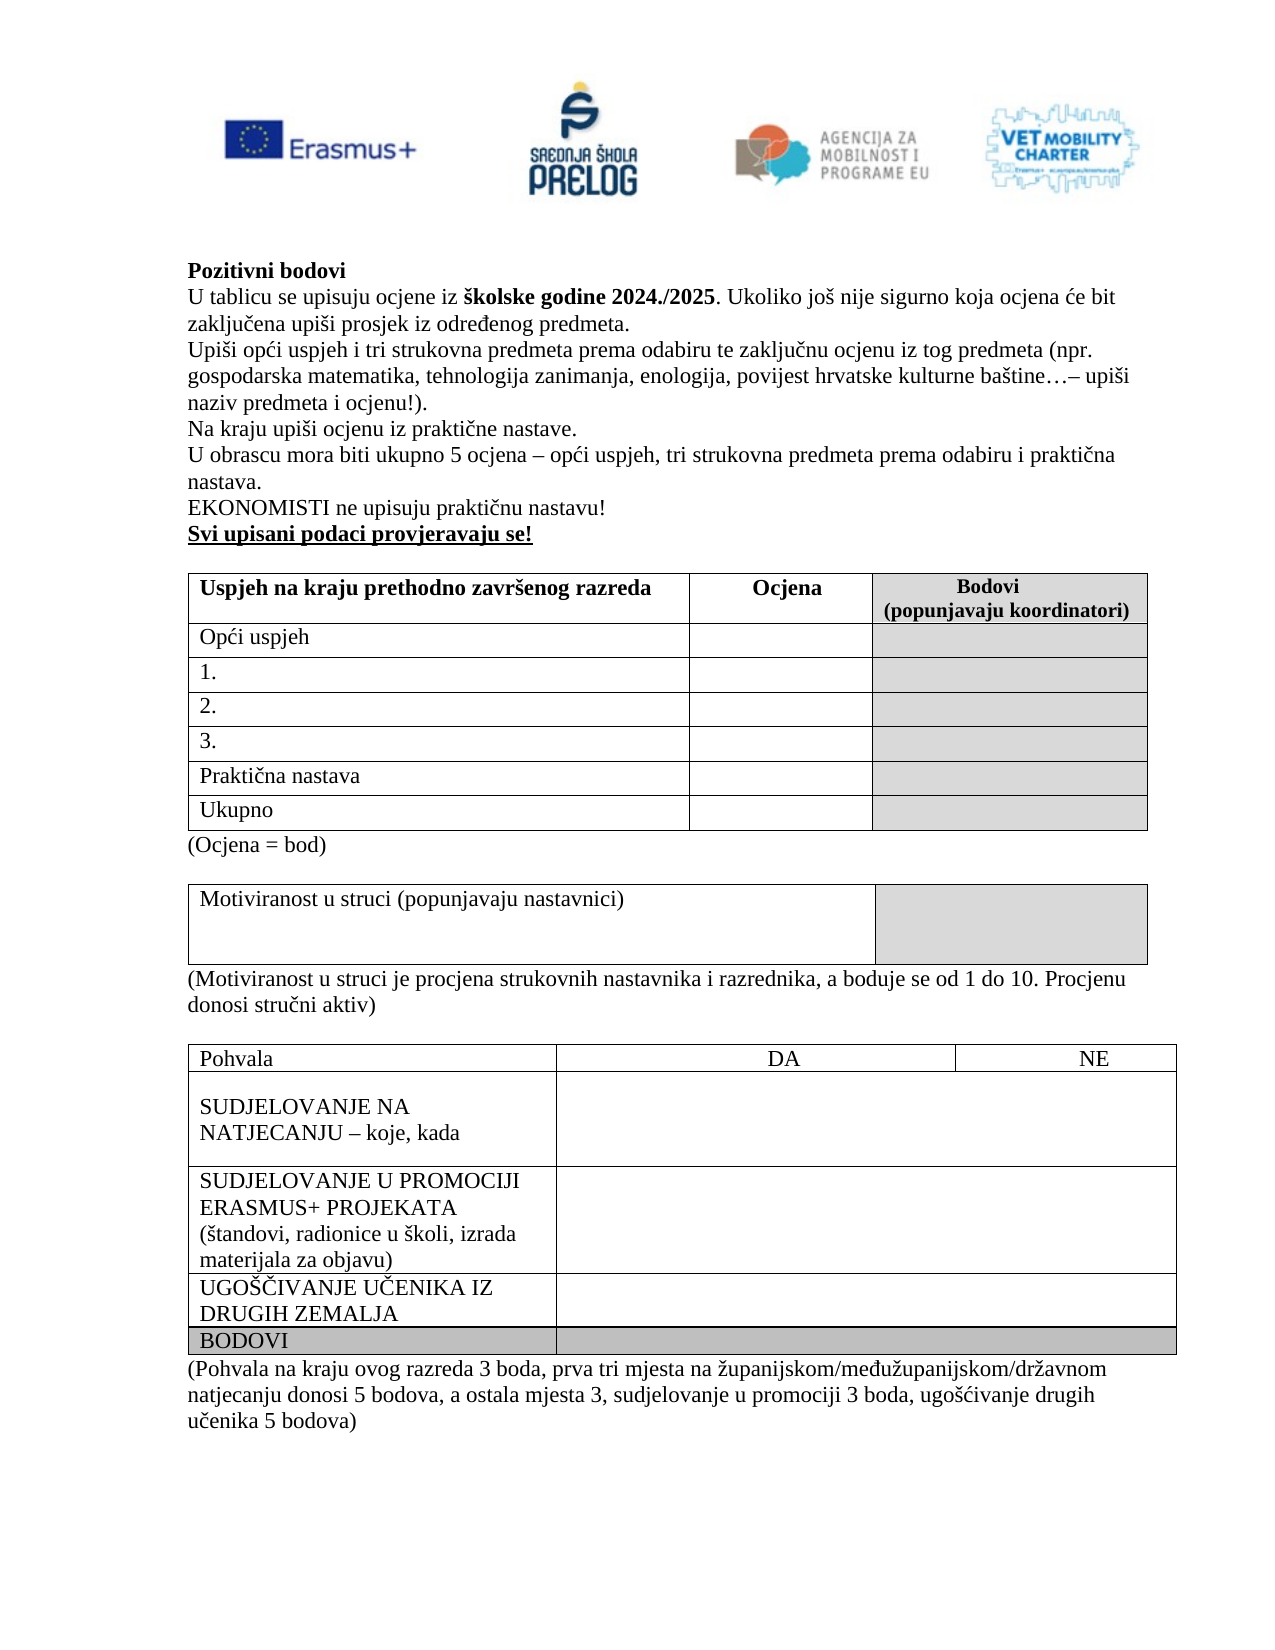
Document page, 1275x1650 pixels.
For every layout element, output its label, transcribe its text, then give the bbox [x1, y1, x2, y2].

table_cell [873, 693, 1147, 726]
table_cell 1. [189, 658, 689, 692]
table_cell [690, 693, 872, 726]
table_cell Praktična nastava [189, 762, 689, 795]
table_cell [873, 624, 1147, 657]
text (Ocjena = bod) [187, 831, 1144, 857]
text (Pohvala na kraju ovog razreda 3 boda, prva tri mjesta na županijskom/međužupanijskom/državnom natjecanju donosi 5 bodova, a ostala mjesta 3, sudjelovanje u promociji 3 boda, ugošćivanje drugih učenika 5 bodova) [187, 1355, 1144, 1434]
table_cell [690, 658, 872, 692]
table_cell [557, 1167, 1176, 1273]
text Upiši opći uspjeh i tri strukovna predmeta prema odabiru te zaključnu ocjenu iz tog predmeta (npr. gospodarska matematika, tehnologija zanimanja, enologija, povijest hrvatske kulturne baštine…– upiši naziv predmeta i ocjenu!). [187, 336, 1144, 415]
table_cell [690, 762, 872, 795]
table_cell [690, 796, 872, 830]
table_cell [873, 796, 1147, 830]
table_header NE [956, 1045, 1176, 1071]
text U obrascu mora biti ukupno 5 ocjena – opći uspjeh, tri strukovna predmeta prema odabiru i praktična nastava. [187, 441, 1144, 494]
text Pozitivni bodovi [187, 257, 1144, 283]
table_cell [557, 1072, 1176, 1166]
text Svi upisani podaci provjeravaju se! [187, 521, 1144, 547]
table_header DA [557, 1045, 955, 1071]
table_header Uspjeh na kraju prethodno završenog razreda [189, 574, 689, 622]
picture [187, 73, 1171, 229]
text U tablicu se upisuju ocjene iz školske godine 2024./2025. Ukoliko još nije sigurno koja ocjena će bit zaključena upiši prosjek iz određenog predmeta. [187, 283, 1144, 336]
table_cell UGOŠČIVANJE UČENIKA IZ DRUGIH ZEMALJA [189, 1274, 556, 1326]
table_cell [690, 727, 872, 761]
table_cell SUDJELOVANJE U PROMOCIJI ERASMUS+ PROJEKATA (štandovi, radionice u školi, izrada materijala za objavu) [189, 1167, 556, 1273]
table_cell [557, 1274, 1176, 1326]
table_cell 3. [189, 727, 689, 761]
text (Motiviranost u struci je procjena strukovnih nastavnika i razrednika, a boduje se od 1 do 10. Procjenu donosi stručni aktiv) [187, 965, 1144, 1017]
table_header Pohvala [189, 1045, 556, 1071]
table_header Motiviranost u struci (popunjavaju nastavnici) [189, 885, 875, 964]
table_header [876, 885, 1147, 964]
table_cell [873, 762, 1147, 795]
table_cell 2. [189, 693, 689, 726]
text Na kraju upiši ocjenu iz praktične nastave. [187, 415, 1144, 441]
table_cell [557, 1328, 1176, 1354]
table_cell [873, 658, 1147, 692]
table_cell BODOVI [189, 1328, 556, 1354]
table_cell SUDJELOVANJE NA NATJECANJU – koje, kada [189, 1072, 556, 1166]
table_cell Opći uspjeh [189, 624, 689, 657]
table_header Ocjena [690, 574, 872, 622]
table_cell [873, 727, 1147, 761]
text EKONOMISTI ne upisuju praktičnu nastavu! [187, 494, 1144, 521]
table_cell Ukupno [189, 796, 689, 830]
table_header Bodovi (popunjavaju koordinatori) [873, 574, 1147, 622]
table_cell [690, 624, 872, 657]
